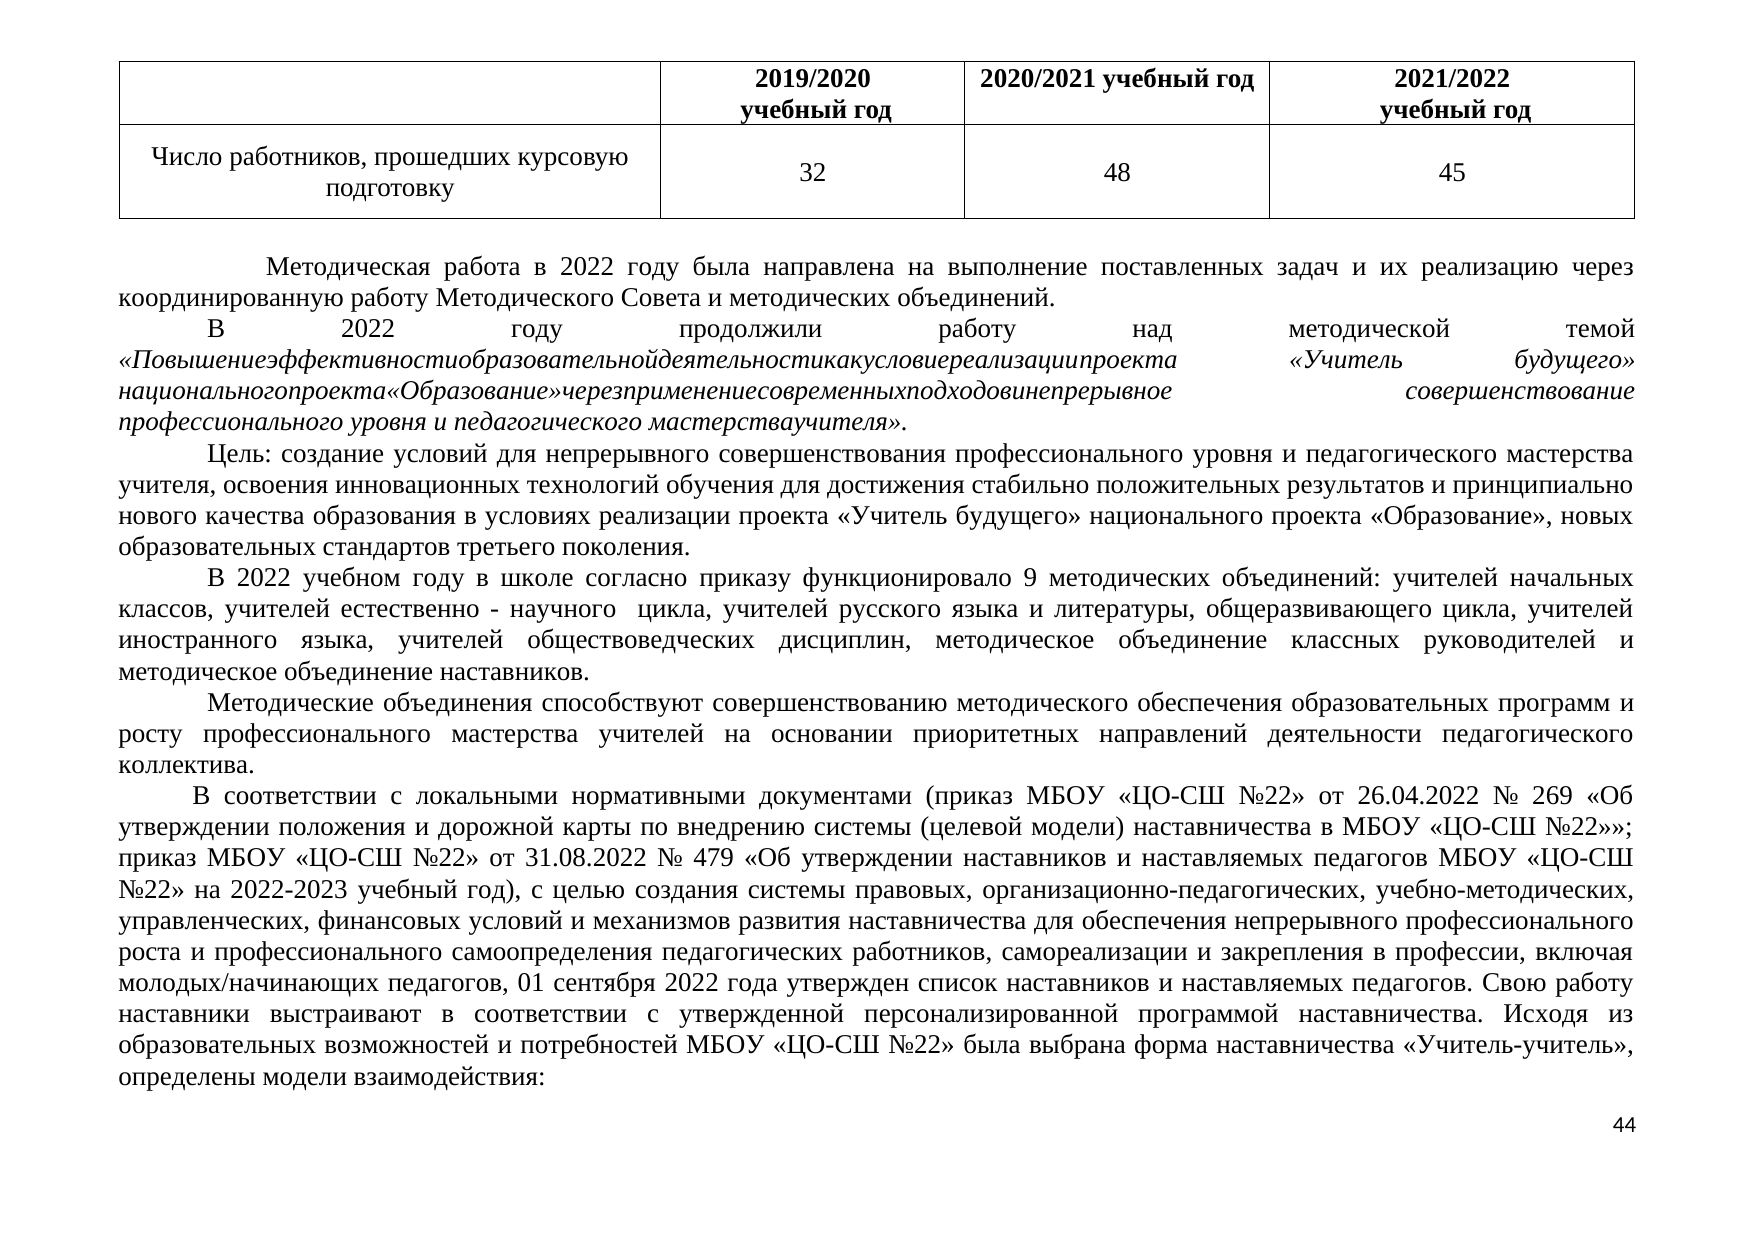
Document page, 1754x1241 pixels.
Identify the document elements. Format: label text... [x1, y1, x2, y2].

text В 2022 году продолжили работу над методической темой «Повышениеэффективностиобразовательнойдеятельностикакусловиереализациипроекта «Учитель будущего» национальногопроекта«Образование»черезприменениесовременныхподходовинепрерывное совершенствование профессионального уровня и педагогического мастерстваучителя». [118, 312, 1636, 437]
table_header 2019/2020 учебный год [661, 62, 964, 124]
text Методическая работа в 2022 году была направлена на выполнение поставленных задач и их реализацию через координированную работу Методического Совета и методических объединений. [118, 250, 1636, 312]
table_header 2021/2022 учебный год [1270, 62, 1634, 124]
text В соответствии с локальными нормативными документами (приказ МБОУ «ЦО-СШ №22» от 26.04.2022 № 269 «Об утверждении положения и дорожной карты по внедрению системы (целевой модели) наставничества в МБОУ «ЦО-СШ №22»»; приказ МБОУ «ЦО-СШ №22» от 31.08.2022 № 479 «Об утверждении наставников и наставляемых педагогов МБОУ «ЦО-СШ №22» на 2022-2023 учебный год), с целью создания системы правовых, организационно-педагогических, учебно-методических, управленческих, финансовых условий и механизмов развития наставничества для обеспечения непрерывного профессионального роста и профессионального самоопределения педагогических работников, самореализации и закрепления в профессии, включая молодых/начинающих педагогов, 01 сентября 2022 года утвержден список наставников и наставляемых педагогов. Свою работу наставники выстраивают в соответствии с утвержденной персонализированной программой наставничества. Исходя из образовательных возможностей и потребностей МБОУ «ЦО-СШ №22» была выбрана форма наставничества «Учитель-учитель», определены модели взаимодействия: [118, 779, 1636, 1091]
table_cell Число работников, прошедших курсовую подготовку [120, 125, 660, 218]
table_header [120, 62, 660, 124]
text В 2022 учебном году в школе согласно приказу функционировало 9 методических объединений: учителей начальных классов, учителей естественно - научного цикла, учителей русского языка и литературы, общеразвивающего цикла, учителей иностранного языка, учителей обществоведческих дисциплин, методическое объединение классных руководителей и методическое объединение наставников. [118, 561, 1636, 686]
table_cell 32 [661, 125, 964, 218]
table_cell 48 [965, 125, 1269, 218]
table_header 2020/2021 учебный год [965, 62, 1269, 124]
text Методические объединения способствуют совершенствованию методического обеспечения образовательных программ и росту профессионального мастерства учителей на основании приоритетных направлений деятельности педагогического коллектива. [118, 686, 1636, 779]
text Цель: создание условий для непрерывного совершенствования профессионального уровня и педагогического мастерства учителя, освоения инновационных технологий обучения для достижения стабильно положительных результатов и принципиально нового качества образования в условиях реализации проекта «Учитель будущего» национального проекта «Образование», новых образовательных стандартов третьего поколения. [118, 437, 1636, 561]
table_cell 45 [1270, 125, 1634, 218]
